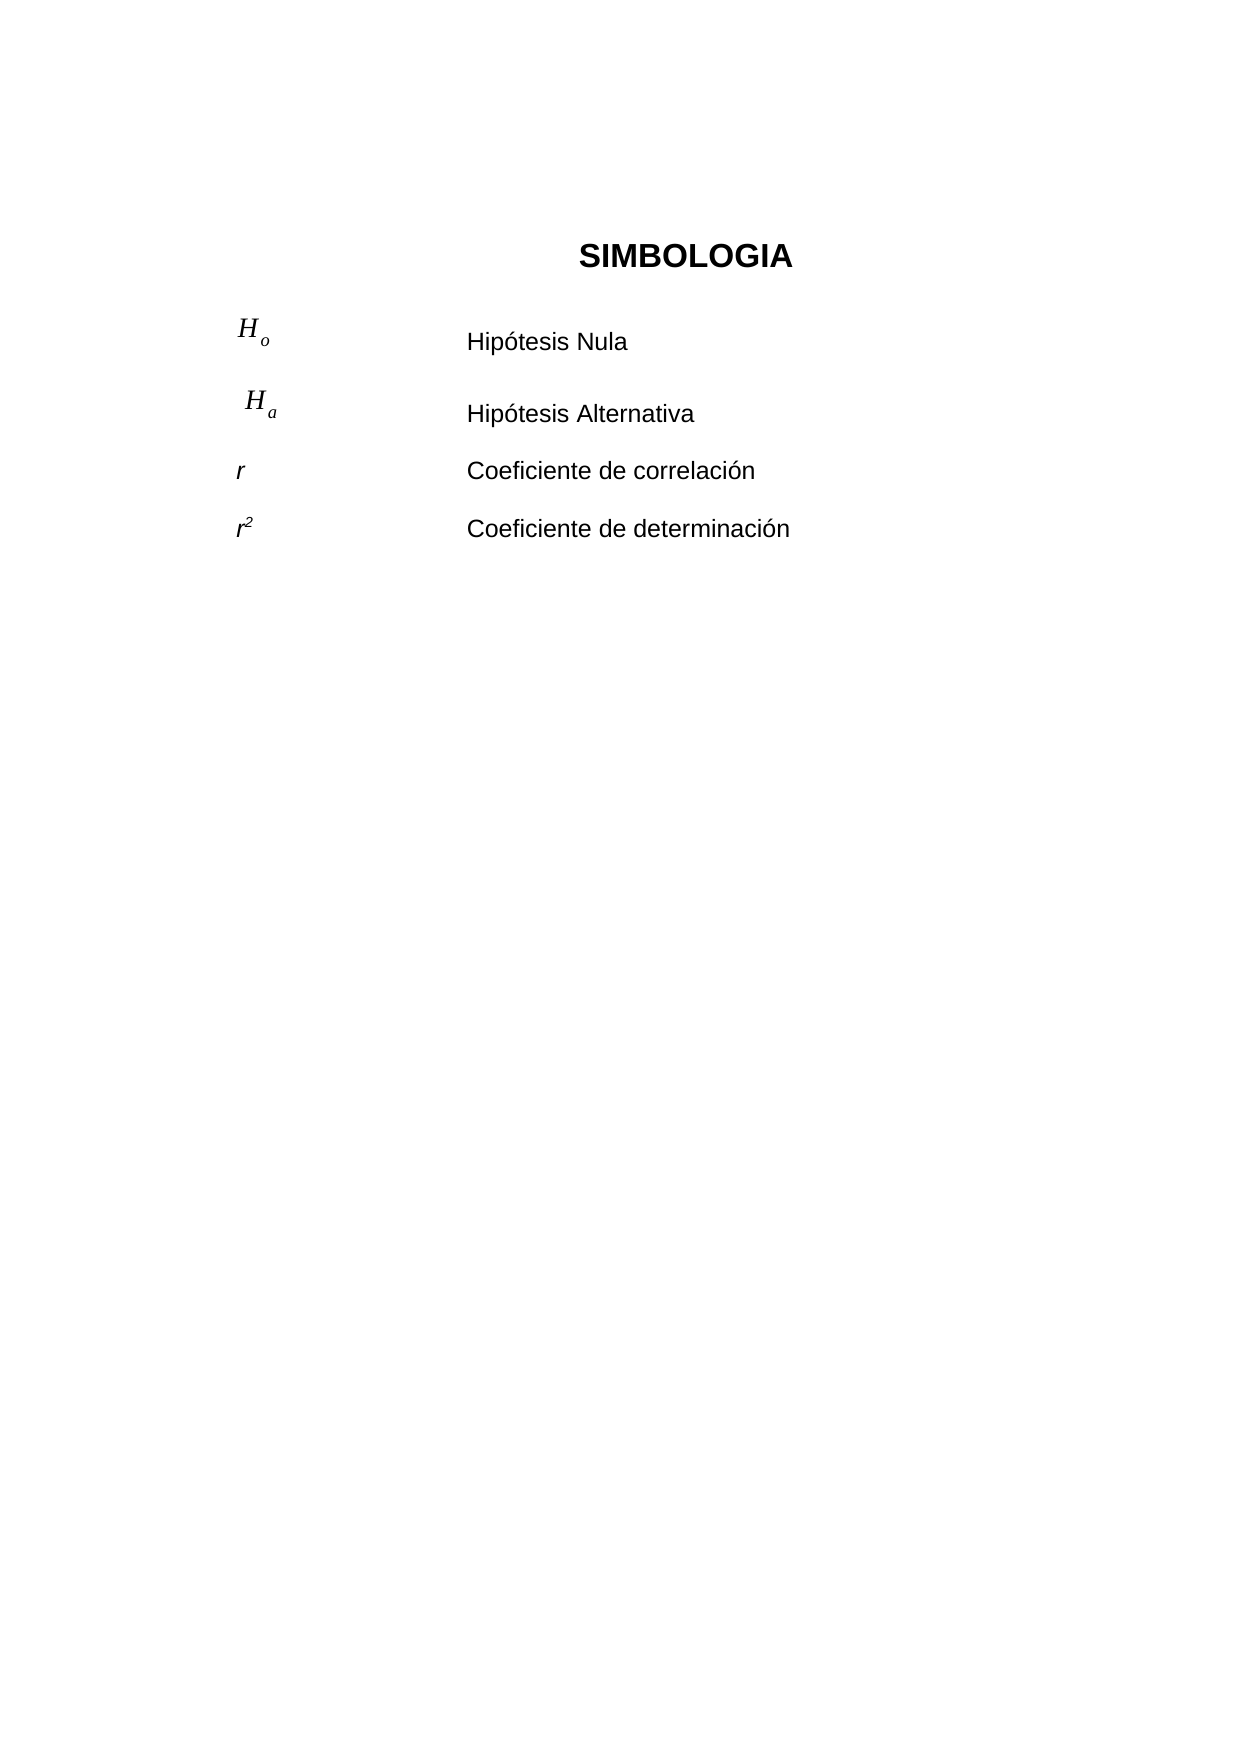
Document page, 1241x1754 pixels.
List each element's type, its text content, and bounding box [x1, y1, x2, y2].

text Hipótesis Nula [236, 313, 1098, 356]
text r Coeficiente de correlación [236, 456, 1098, 485]
text Hipótesis Alternativa [236, 385, 1098, 427]
text simbologia [274, 236, 1098, 275]
text r2 Coeficiente de determinación [236, 514, 1098, 542]
